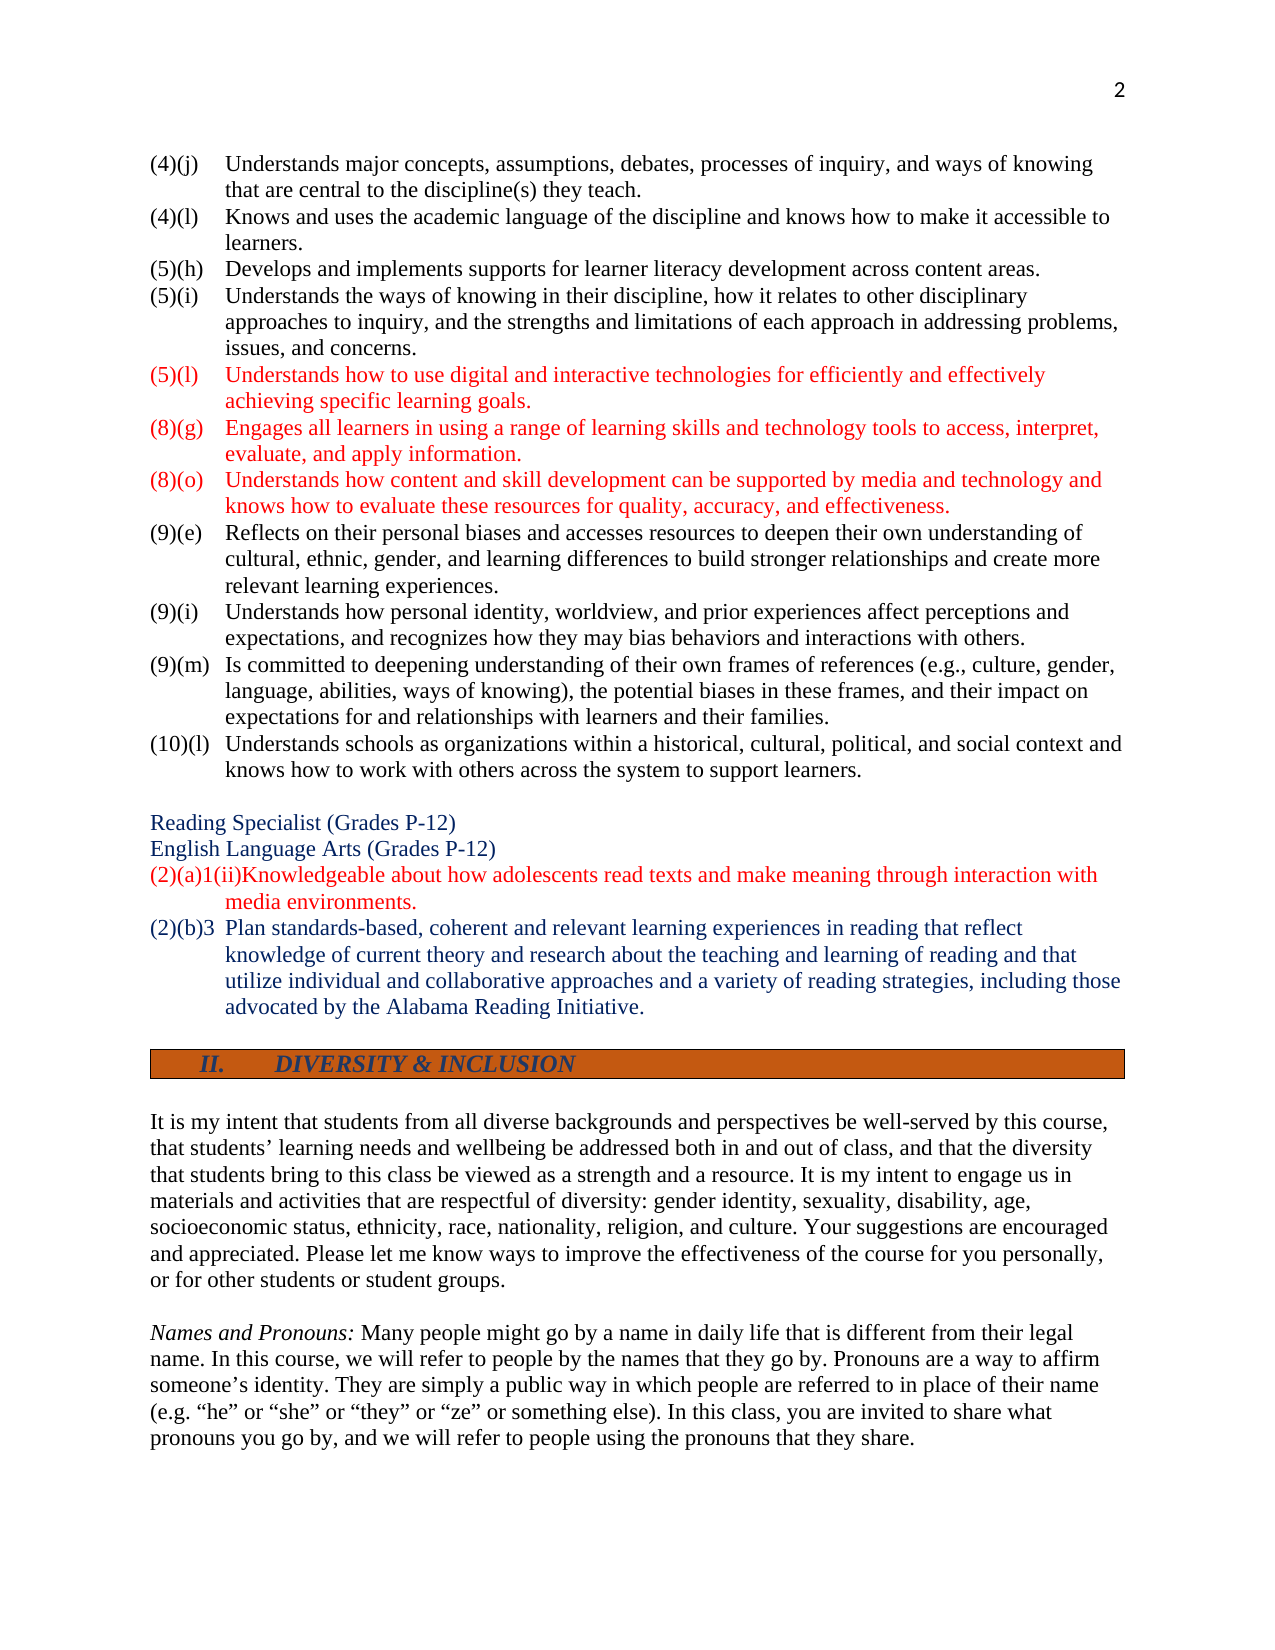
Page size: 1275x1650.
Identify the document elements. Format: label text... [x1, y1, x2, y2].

text (8)(o) Understands how content and skill development can be supported by media and technology and knows how to evaluate these resources for quality, accuracy, and effectiveness. [150, 466, 1125, 519]
table_header DIVERSITY & INCLUSION [151, 1050, 1124, 1078]
text (2)(a)1(ii)Knowledgeable about how adolescents read texts and make meaning through interaction with media environments. [150, 862, 1125, 914]
text (4)(l) Knows and uses the academic language of the discipline and knows how to make it accessible to learners. [150, 203, 1125, 255]
text (5)(l) Understands how to use digital and interactive technologies for efficiently and effectively achieving specific learning goals. [150, 361, 1125, 413]
text It is my intent that students from all diverse backgrounds and perspectives be well-served by this course, that students’ learning needs and wellbeing be addressed both in and out of class, and that the diversity that students bring to this class be viewed as a strength and a resource. It is my intent to engage us in materials and activities that are respectful of diversity: gender identity, sexuality, disability, age, socioeconomic status, ethnicity, race, nationality, religion, and culture. Your suggestions are encouraged and appreciated. Please let me know ways to improve the effectiveness of the course for you personally, or for other students or student groups. [150, 1108, 1125, 1292]
text English Language Arts (Grades P-12) [150, 835, 1125, 862]
text (2)(b)3 Plan standards-based, coherent and relevant learning experiences in reading that reflect knowledge of current theory and research about the teaching and learning of reading and that utilize individual and collaborative approaches and a variety of reading strategies, including those advocated by the Alabama Reading Initiative. [150, 914, 1125, 1020]
text (5)(i) Understands the ways of knowing in their discipline, how it relates to other disciplinary approaches to inquiry, and the strengths and limitations of each approach in addressing problems, issues, and concerns. [150, 282, 1125, 361]
text Reading Specialist (Grades P-12) [150, 809, 1125, 835]
text (9)(i) Understands how personal identity, worldview, and prior experiences affect perceptions and expectations, and recognizes how they may bias behaviors and interactions with others. [150, 598, 1125, 651]
text (4)(j) Understands major concepts, assumptions, debates, processes of inquiry, and ways of knowing that are central to the discipline(s) they teach. [150, 150, 1125, 203]
text (9)(m) Is committed to deepening understanding of their own frames of references (e.g., culture, gender, language, abilities, ways of knowing), the potential biases in these frames, and their impact on expectations for and relationships with learners and their families. [150, 651, 1125, 730]
text (9)(e) Reflects on their personal biases and accesses resources to deepen their own understanding of cultural, ethnic, gender, and learning differences to build stronger relationships and create more relevant learning experiences. [150, 519, 1125, 598]
text (10)(l) Understands schools as organizations within a historical, cultural, political, and social context and knows how to work with others across the system to support learners. [150, 730, 1125, 782]
text (8)(g) Engages all learners in using a range of learning skills and technology tools to access, interpret, evaluate, and apply information. [150, 413, 1125, 466]
text Names and Pronouns: Many people might go by a name in daily life that is different from their legal name. In this course, we will refer to people by the names that they go by. Pronouns are a way to affirm someone’s identity. They are simply a public way in which people are referred to in place of their name (e.g. “he” or “she” or “they” or “ze” or something else). In this class, you are invited to share what pronouns you go by, and we will refer to people using the pronouns that they share. [150, 1319, 1125, 1451]
text (5)(h) Develops and implements supports for learner literacy development across content areas. [150, 255, 1125, 282]
